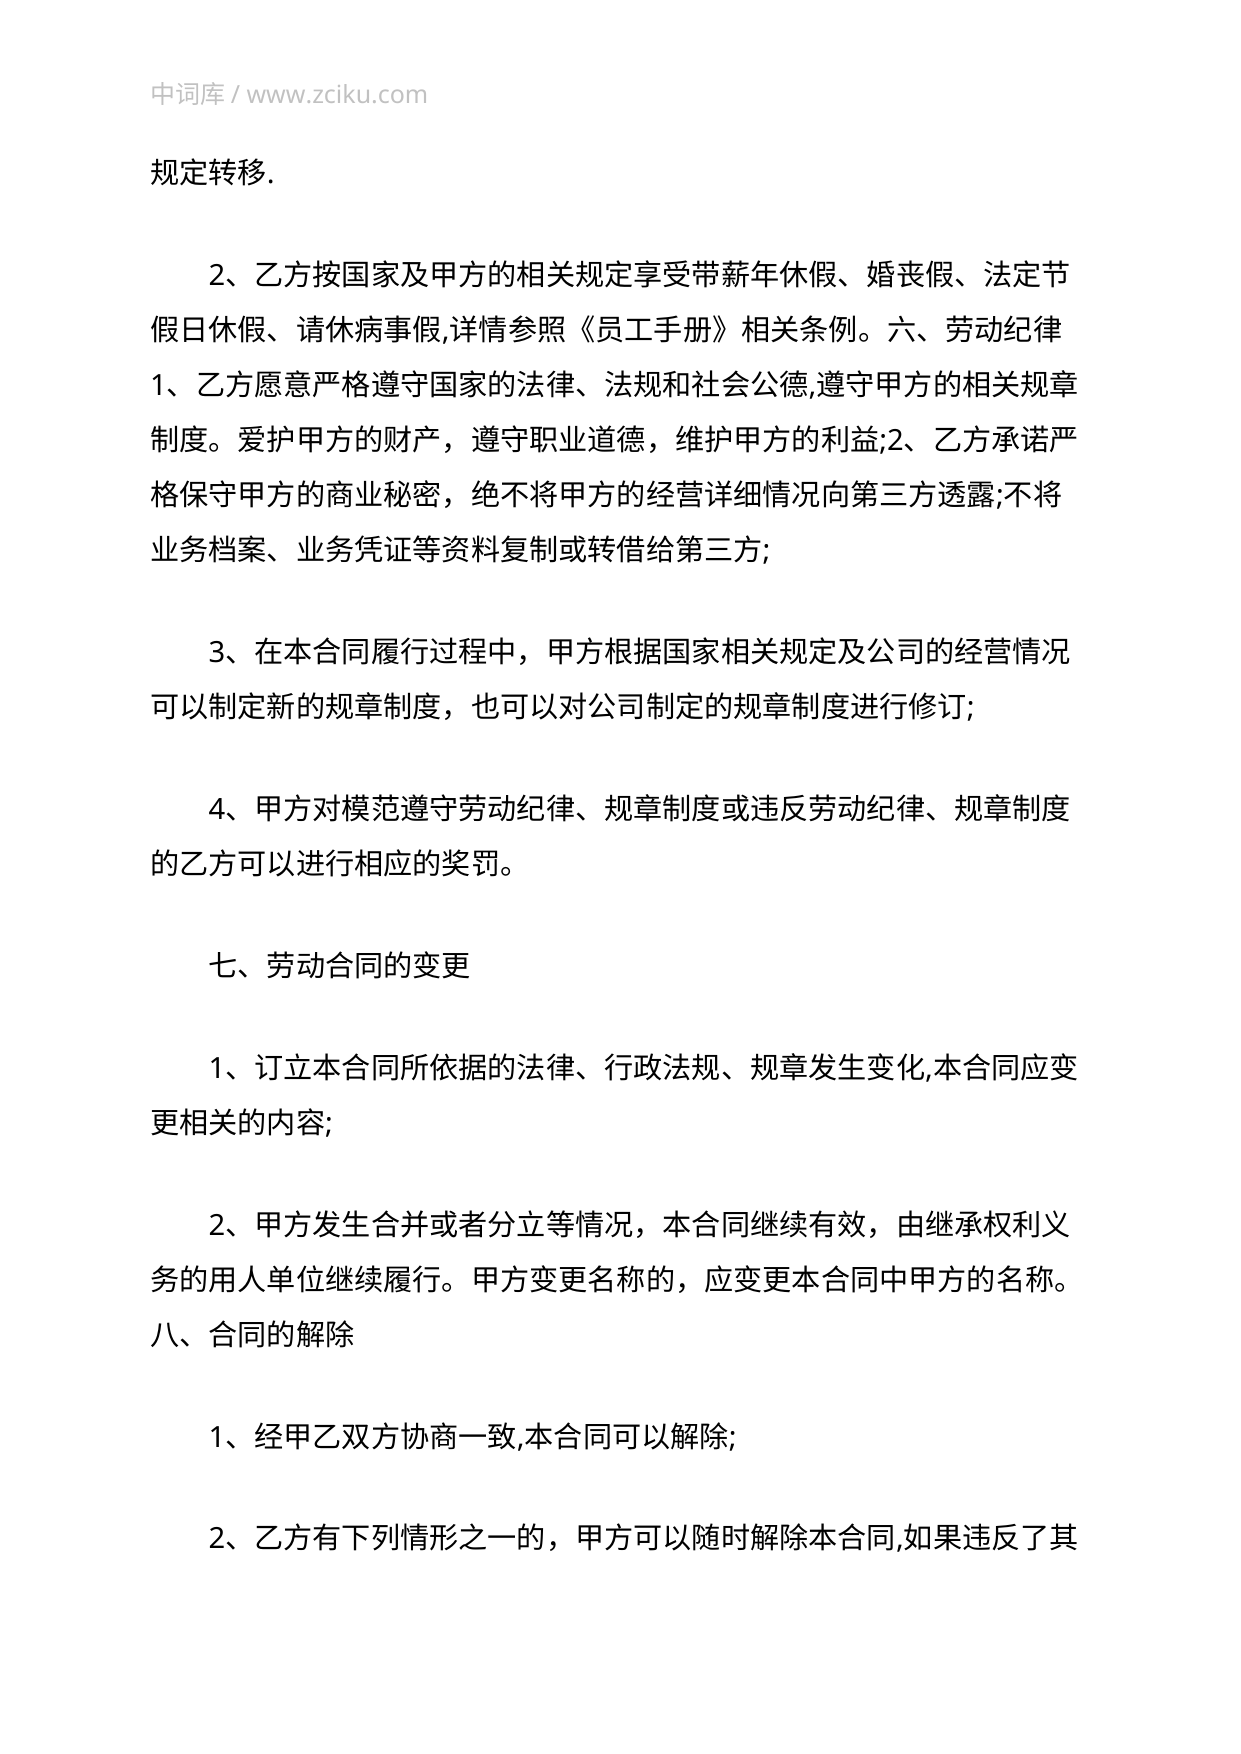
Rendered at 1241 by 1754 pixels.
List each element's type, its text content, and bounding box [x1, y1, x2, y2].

text 1、经甲乙双方协商一致,本合同可以解除; [150, 1413, 1090, 1456]
text 七、劳动合同的变更 [150, 943, 1090, 985]
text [150, 150, 1090, 192]
text 4、甲方对模范遵守劳动纪律、规章制度或违反劳动纪律、规章制度的乙方可以进行相应的奖罚。 [150, 786, 1090, 883]
text 2、乙方按国家及甲方的相关规定享受带薪年休假、婚丧假、法定节假日休假、请休病事假,详情参照《员工手册》相关条例。六、劳动纪律1、乙方愿意严格遵守国家的法律、法规和社会公德,遵守甲方的相关规章制度。爱护甲方的财产，遵守职业道德，维护甲方的利益;2、乙方承诺严格保守甲方的商业秘密，绝不将甲方的经营详细情况向第三方透露;不将业务档案、业务凭证等资料复制或转借给第三方; [150, 252, 1090, 569]
text 3、在本合同履行过程中，甲方根据国家相关规定及公司的经营情况可以制定新的规章制度，也可以对公司制定的规章制度进行修订; [150, 629, 1090, 726]
text 2、甲方发生合并或者分立等情况，本合同继续有效，由继承权利义务的用人单位继续履行。甲方变更名称的，应变更本合同中甲方的名称。八、合同的解除 [150, 1201, 1090, 1354]
text 1、订立本合同所依据的法律、行政法规、规章发生变化,本合同应变更相关的内容; [150, 1044, 1090, 1142]
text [150, 1515, 1090, 1557]
